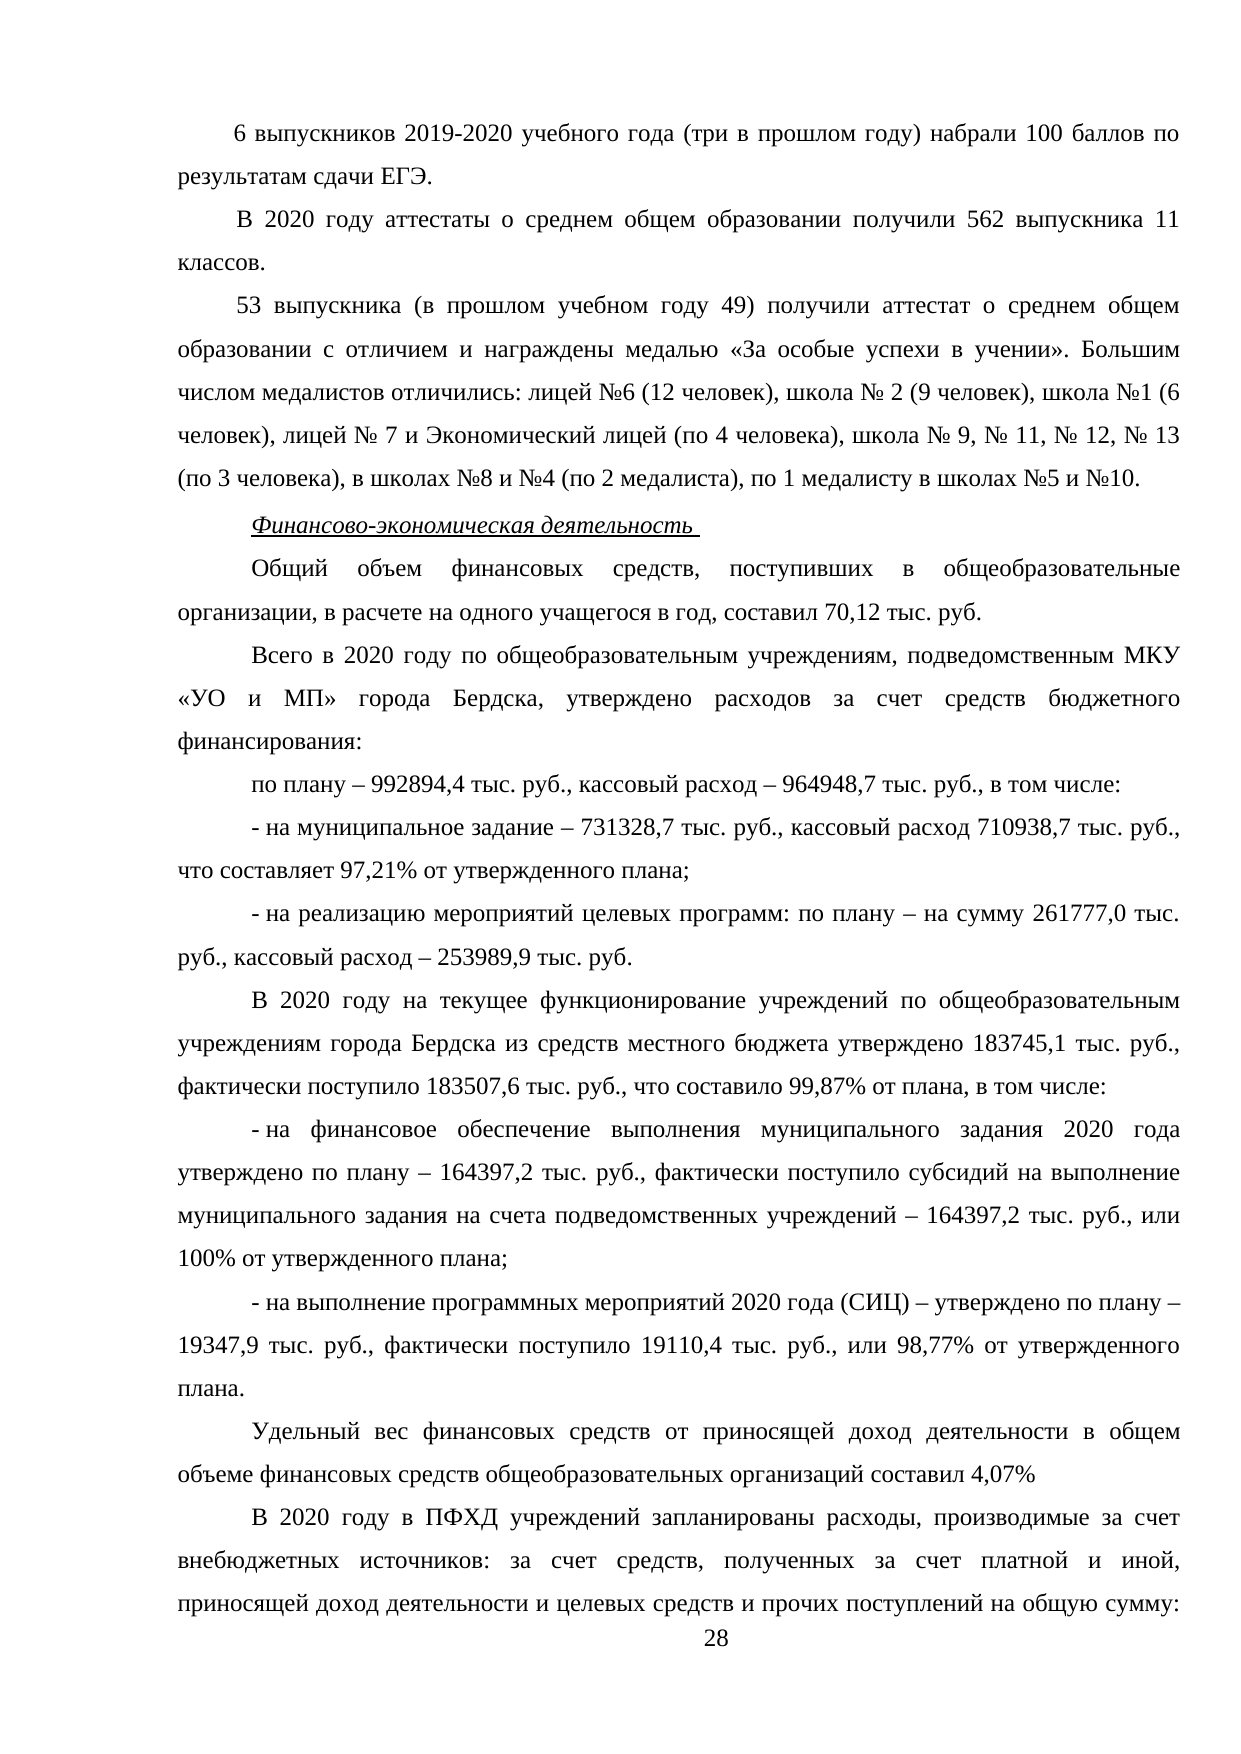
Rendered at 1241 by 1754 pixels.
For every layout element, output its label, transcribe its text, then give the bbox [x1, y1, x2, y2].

text по плану – 992894,4 тыс. руб., кассовый расход – 964948,7 тыс. руб., в том числе: [177, 769, 1181, 798]
text В 2020 году на текущее функционирование учреждений по общеобразовательным учреждениям города Бердска из средств местного бюджета утверждено 183745,1 тыс. руб., фактически поступило 183507,6 тыс. руб., что составило 99,87% от плана, в том числе: [177, 985, 1181, 1100]
text В 2020 году аттестаты о среднем общем образовании получили 562 выпускника 11 классов. [177, 204, 1181, 276]
text - на реализацию мероприятий целевых программ: по плану – на сумму 261777,0 тыс. руб., кассовый расход – 253989,9 тыс. руб. [177, 898, 1181, 970]
text - на финансовое обеспечение выполнения муниципального задания 2020 года утверждено по плану – 164397,2 тыс. руб., фактически поступило субсидий на выполнение муниципального задания на счета подведомственных учреждений – 164397,2 тыс. руб., или 100% от утвержденного плана; [177, 1114, 1181, 1272]
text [177, 1502, 1181, 1617]
text Удельный вес финансовых средств от приносящей доход деятельности в общем объеме финансовых средств общеобразовательных организаций составил 4,07% [177, 1416, 1181, 1488]
text Общий объем финансовых средств, поступивших в общеобразовательные организации, в расчете на одного учащегося в год, составил 70,12 тыс. руб. [177, 553, 1181, 625]
text - на муниципальное задание – 731328,7 тыс. руб., кассовый расход 710938,7 тыс. руб., что составляет 97,21% от утвержденного плана; [177, 812, 1181, 884]
text Всего в 2020 году по общеобразовательным учреждениям, подведомственным МКУ «УО и МП» города Бердска, утверждено расходов за счет средств бюджетного финансирования: [177, 640, 1181, 755]
text 6 выпускников 2019-2020 учебного года (три в прошлом году) набрали 100 баллов по результатам сдачи ЕГЭ. [177, 118, 1181, 190]
text 53 выпускника (в прошлом учебном году 49) получили аттестат о среднем общем образовании с отличием и награждены медалью «За особые успехи в учении». Большим числом медалистов отличились: лицей №6 (12 человек), школа № 2 (9 человек), школа №1 (6 человек), лицей № 7 и Экономический лицей (по 4 человека), школа № 9, № 11, № 12, № 13 (по 3 человека), в школах №8 и №4 (по 2 медалиста), по 1 медалисту в школах №5 и №10. [177, 291, 1181, 492]
text - на выполнение программных мероприятий 2020 года (СИЦ) – утверждено по плану – 19347,9 тыс. руб., фактически поступило 19110,4 тыс. руб., или 98,77% от утвержденного плана. [177, 1287, 1181, 1402]
